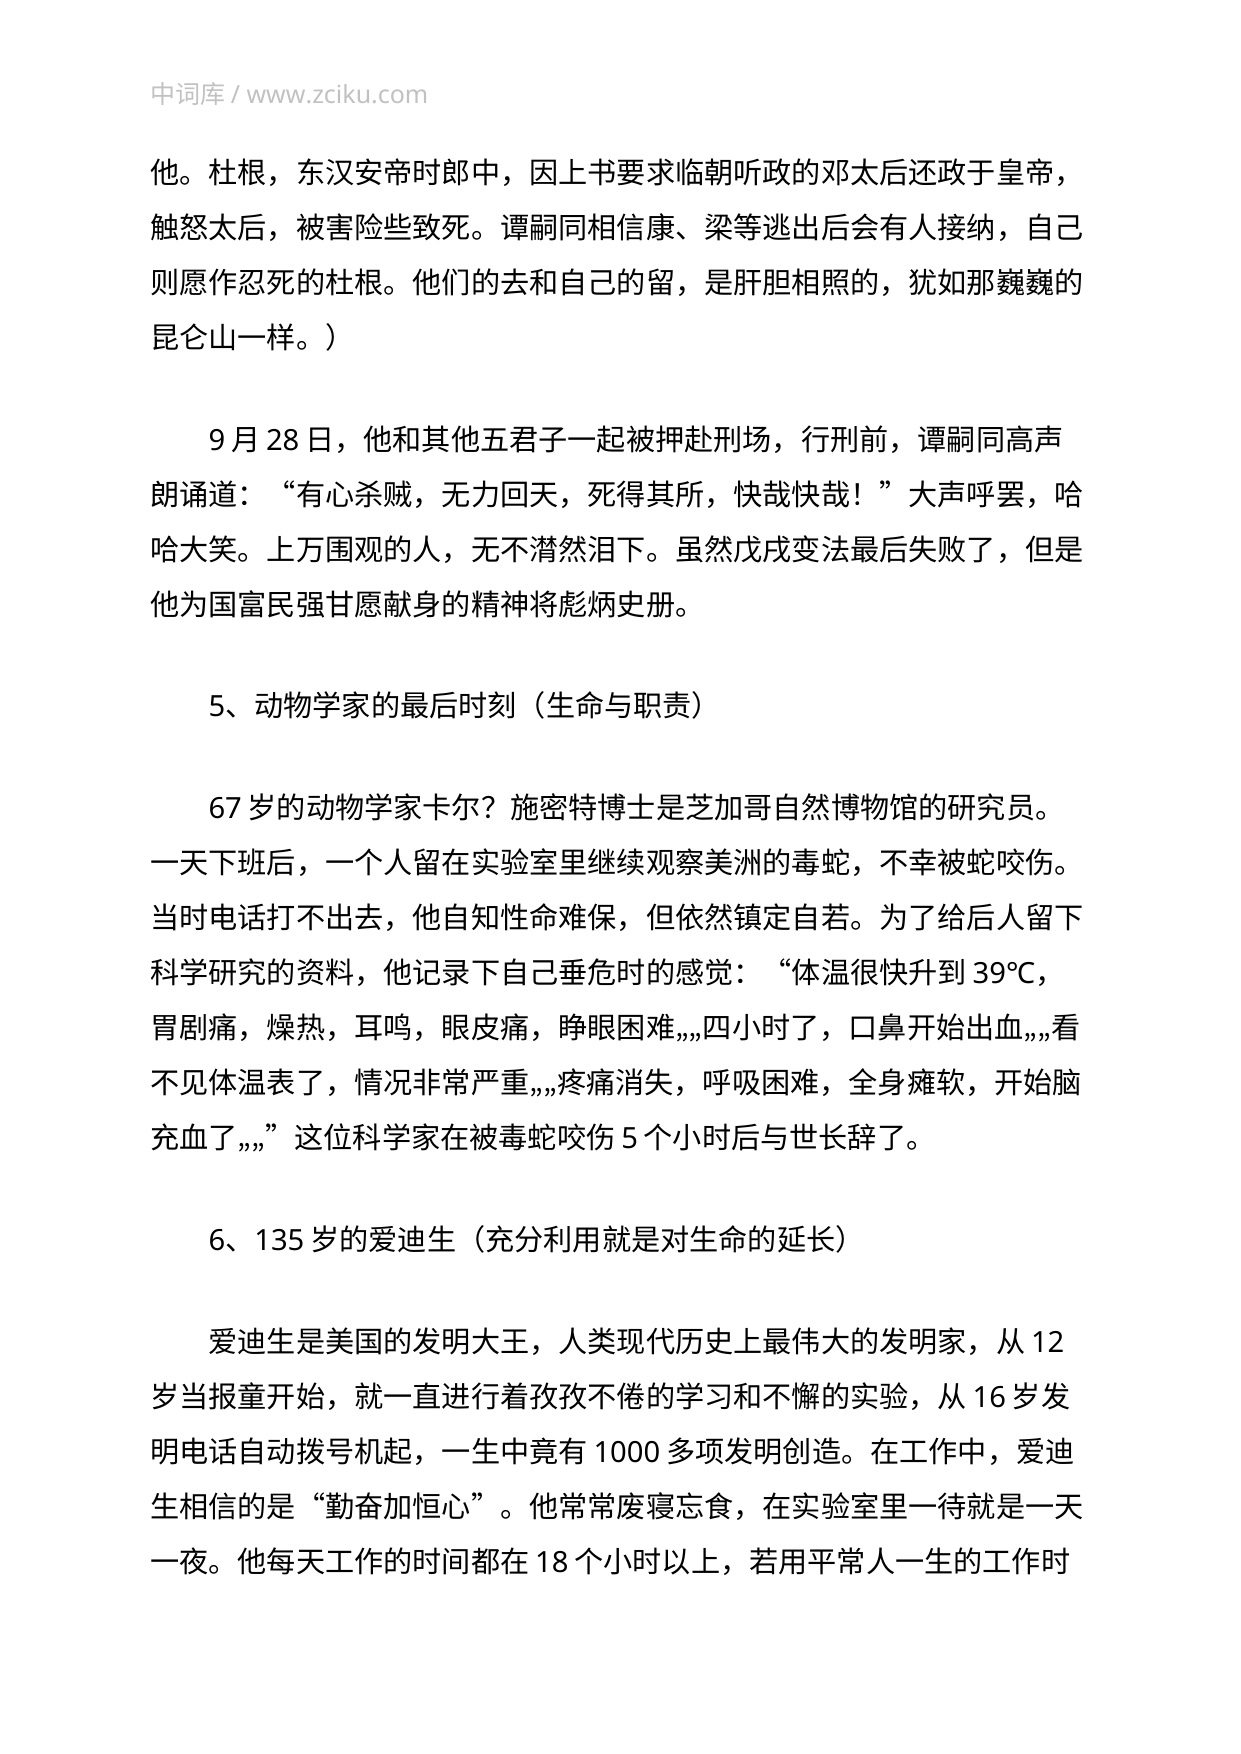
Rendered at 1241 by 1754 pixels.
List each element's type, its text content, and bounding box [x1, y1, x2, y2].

text 6、135岁的爱迪生（充分利用就是对生命的延长） [150, 1217, 1090, 1259]
text 67岁的动物学家卡尔？施密特博士是芝加哥自然博物馆的研究员。一天下班后，一个人留在实验室里继续观察美洲的毒蛇，不幸被蛇咬伤。当时电话打不出去，他自知性命难保，但依然镇定自若。为了给后人留下科学研究的资料，他记录下自己垂危时的感觉：“体温很快升到39℃，胃剧痛，燥热，耳鸣，眼皮痛，睁眼困难„„四小时了，口鼻开始出血„„看不见体温表了，情况非常严重„„疼痛消失，呼吸困难，全身瘫软，开始脑充血了„„”这位科学家在被毒蛇咬伤5个小时后与世长辞了。 [150, 785, 1090, 1157]
text 9月28日，他和其他五君子一起被押赴刑场，行刑前，谭嗣同高声朗诵道：“有心杀贼，无力回天，死得其所，快哉快哉！”大声呼罢，哈哈大笑。上万围观的人，无不潸然泪下。虽然戊戌变法最后失败了，但是他为国富民强甘愿献身的精神将彪炳史册。 [150, 416, 1090, 623]
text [150, 150, 1090, 357]
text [150, 1318, 1090, 1581]
text 5、动物学家的最后时刻（生命与职责） [150, 683, 1090, 725]
